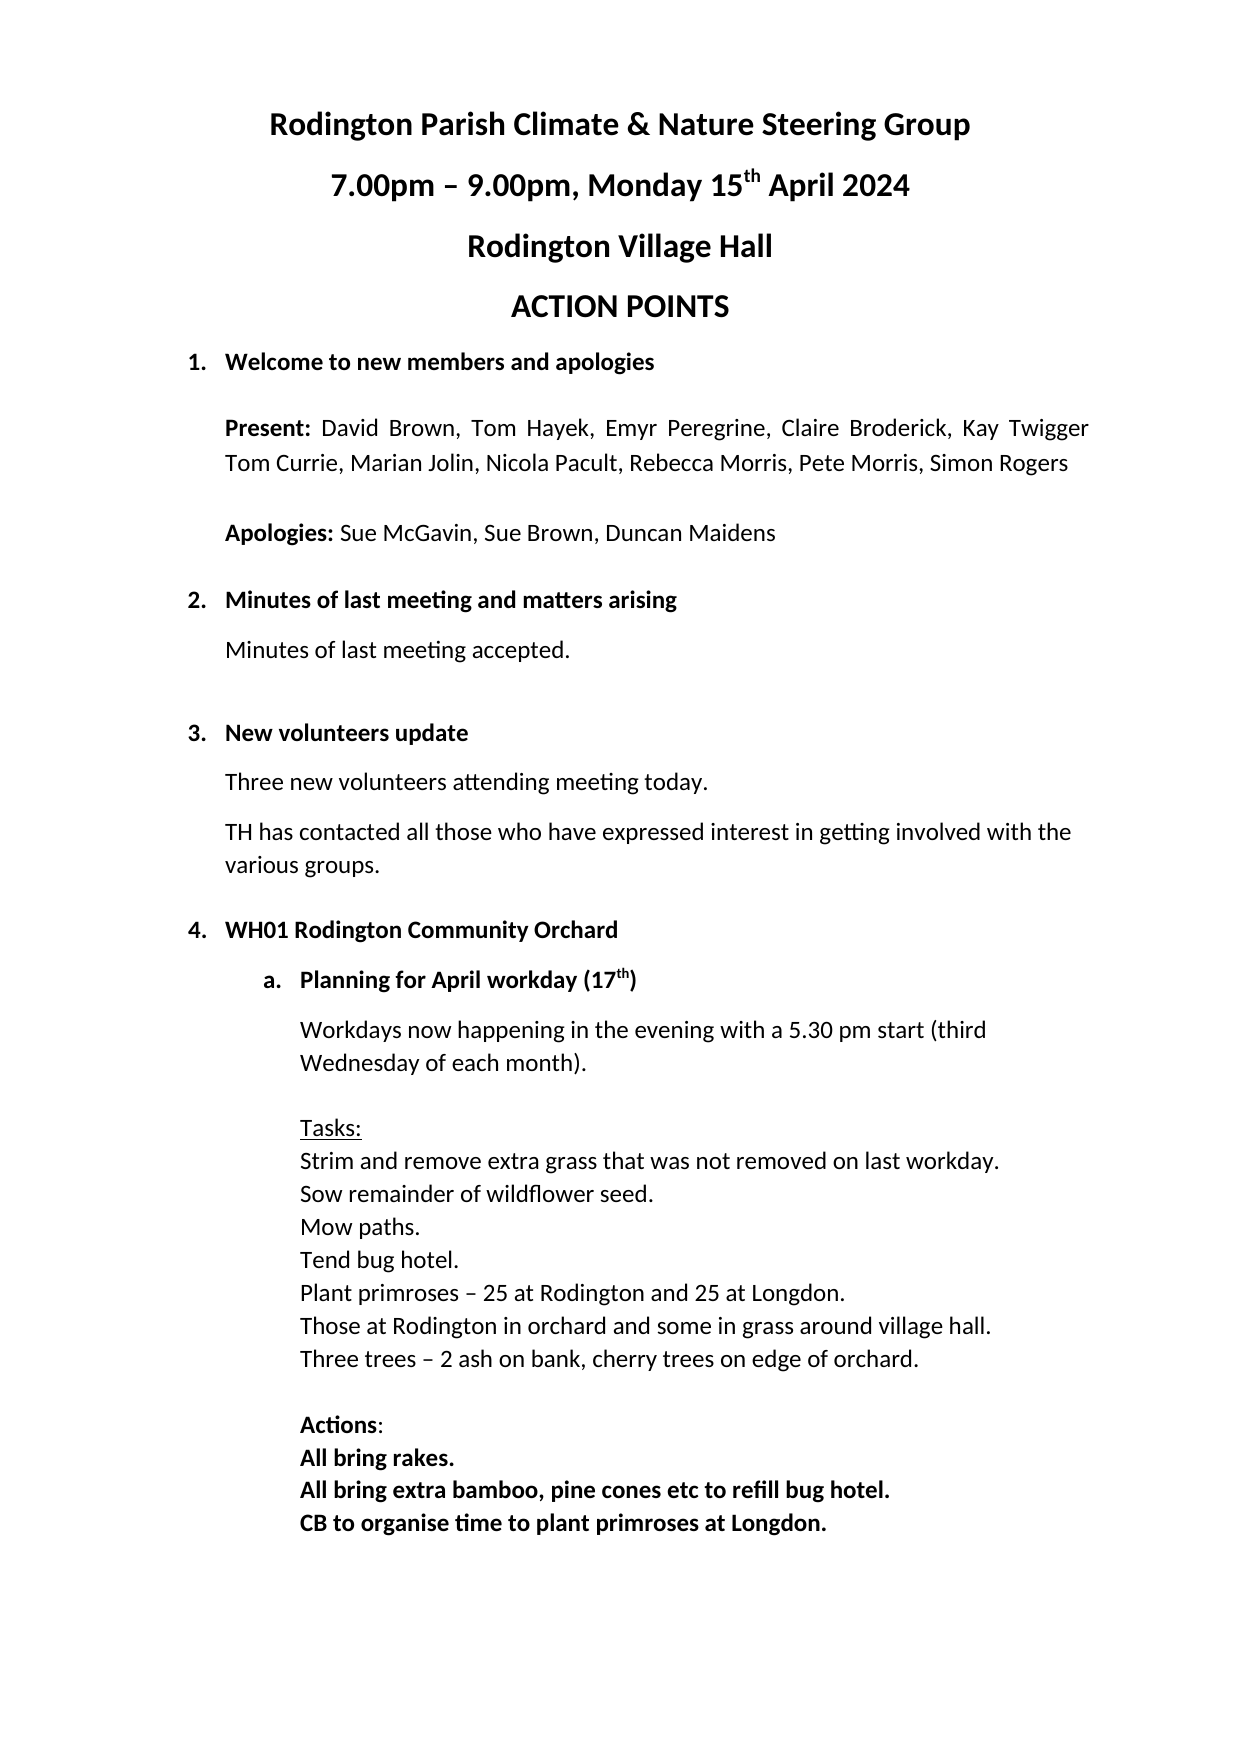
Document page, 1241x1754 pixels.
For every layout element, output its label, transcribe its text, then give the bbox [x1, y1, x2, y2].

text Rodington Parish Climate & Nature Steering Group [150, 103, 1090, 144]
text 7.00pm – 9.00pm, Monday 15th April 2024 [150, 164, 1090, 205]
list Apologies: Sue McGavin, Sue Brown, Duncan Maidens [225, 517, 1090, 547]
list Three trees – 2 ash on bank, cherry trees on edge of orchard. [300, 1343, 1090, 1373]
list Actions: All bring rakes. All bring extra bamboo, pine cones etc to refill bug hotel. [300, 1409, 1090, 1505]
list Minutes of last meeting and matters arising [187, 585, 1090, 615]
list Tasks: Strim and remove extra grass that was not removed on last workday. Sow remainder of wildflower seed. Mow paths. Tend bug hotel. Plant primroses – 25 at Rodington and 25 at Longdon. [300, 1113, 1090, 1308]
text ACTION POINTS [150, 285, 1090, 326]
list Those at Rodington in orchard and some in grass around village hall. [300, 1310, 1090, 1341]
list TH has contacted all those who have expressed interest in getting involved with the various groups. [225, 816, 1090, 879]
list CB to organise time to plant primroses at Longdon. [300, 1508, 1090, 1538]
list New volunteers update [187, 717, 1090, 747]
list Three new volunteers attending meeting today. [225, 766, 1090, 797]
list Planning for April workday (17th) [263, 964, 1090, 995]
list WH01 Rodington Community Orchard [188, 915, 1090, 945]
text Rodington Village Hall [150, 225, 1090, 265]
list Welcome to new members and apologies [187, 346, 1090, 376]
list Present: David Brown, Tom Hayek, Emyr Peregrine, Claire Broderick, Kay Twigger Tom Currie, Marian Jolin, Nicola Pacult, Rebecca Morris, Pete Morris, Simon Rogers [225, 412, 1090, 477]
list Workdays now happening in the evening with a 5.30 pm start (third Wednesday of each month). [300, 1014, 1090, 1077]
list Minutes of last meeting accepted. [225, 634, 1090, 665]
